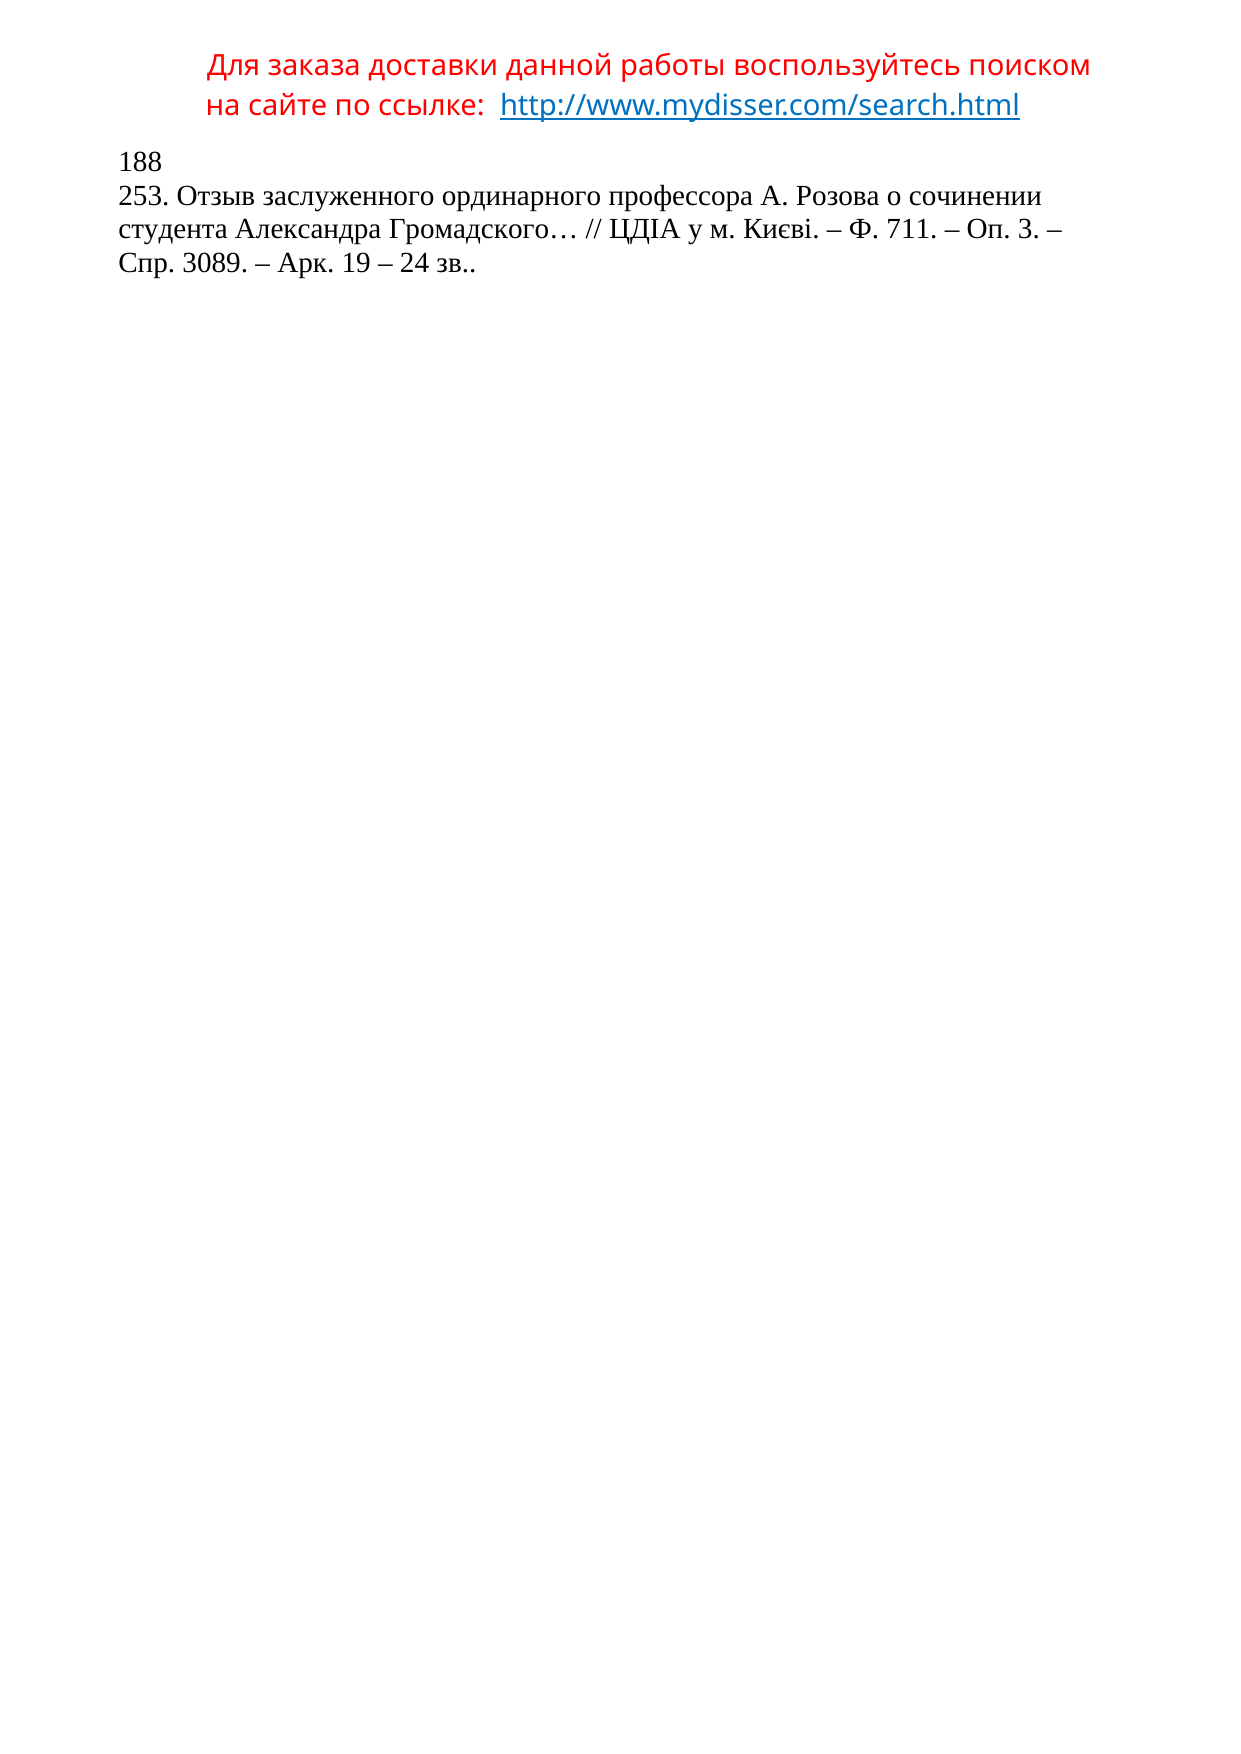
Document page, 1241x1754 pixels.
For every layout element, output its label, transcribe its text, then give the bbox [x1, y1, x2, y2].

text 253. Отзыв заслуженного ординарного профессора А. Розова о сочинении студента Александра Громадского… // ЦДІА у м. Києві. – Ф. 711. – Оп. 3. – Спр. 3089. – Арк. 19 – 24 зв.. [118, 178, 1107, 279]
text 188 [118, 144, 1107, 178]
